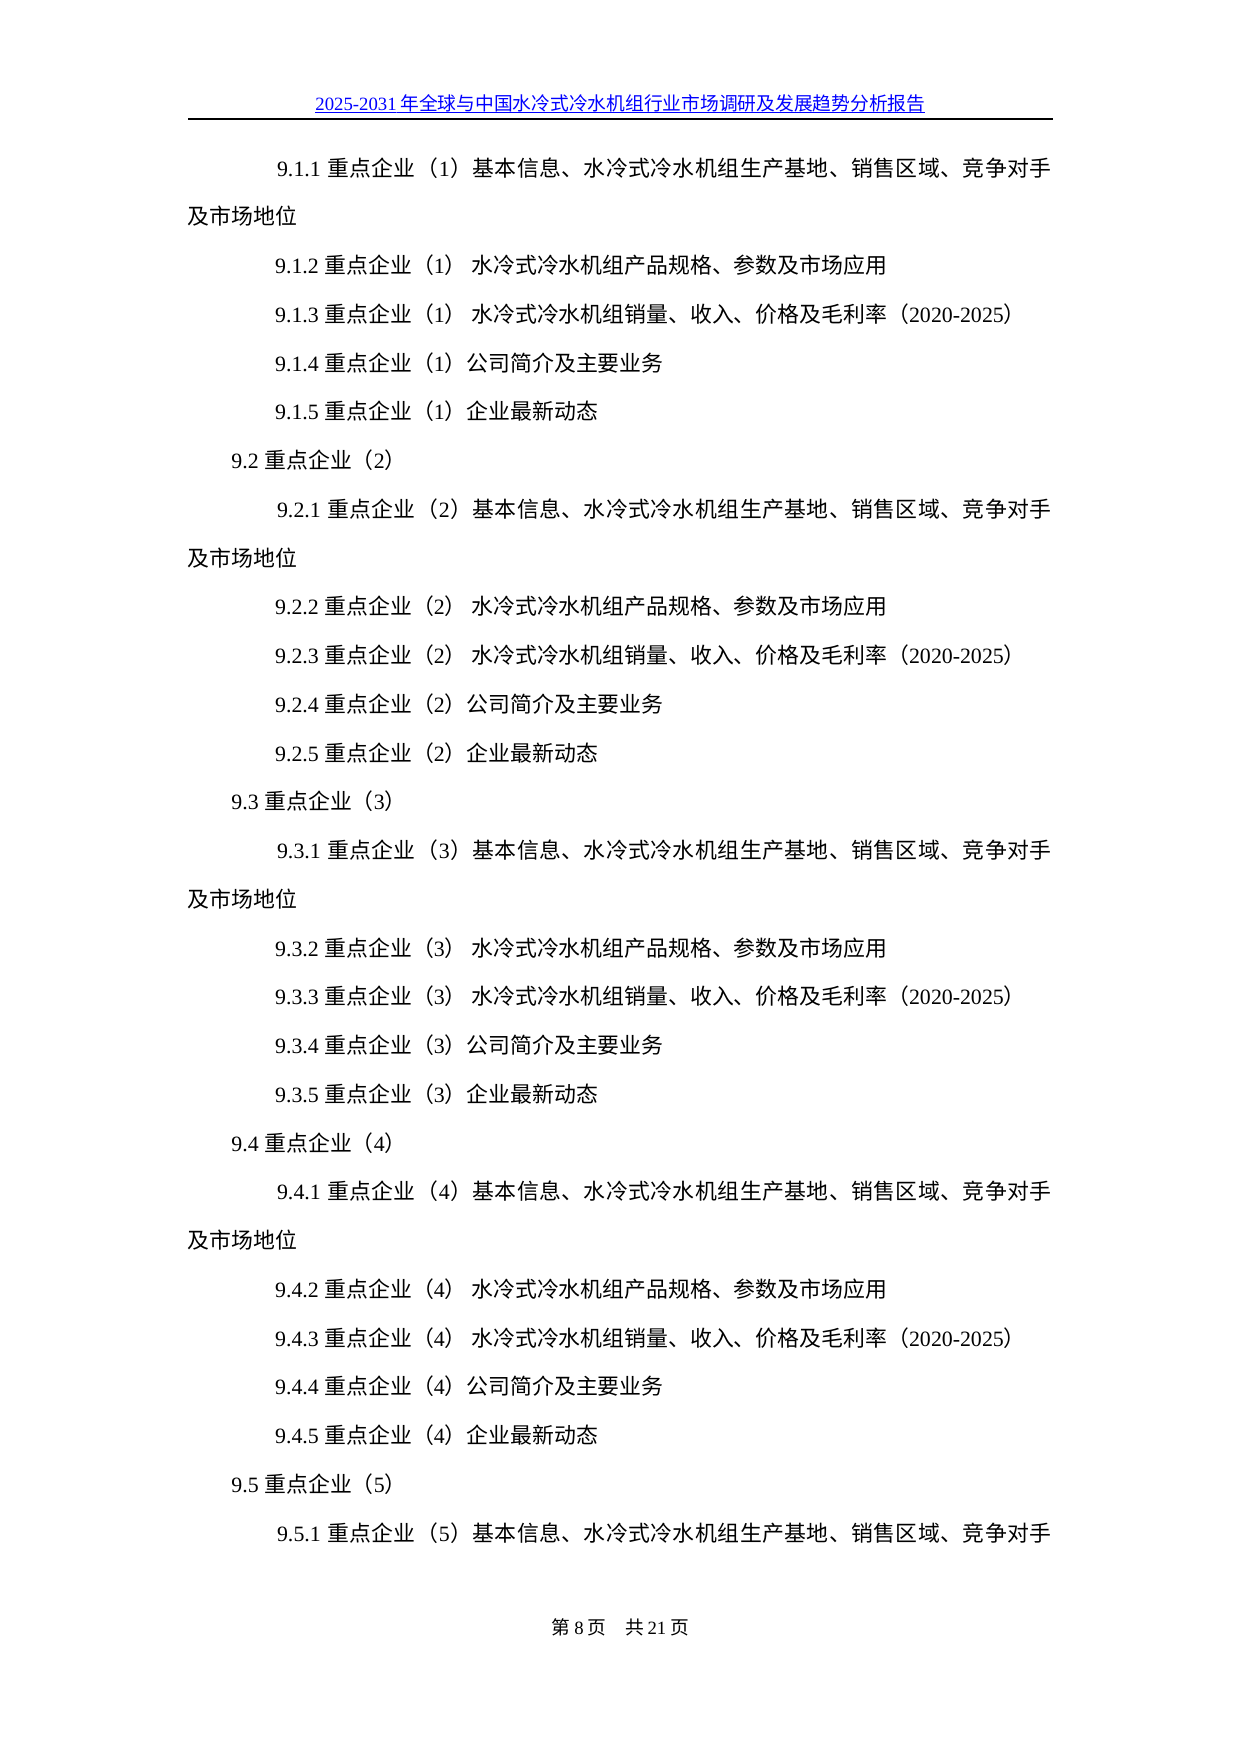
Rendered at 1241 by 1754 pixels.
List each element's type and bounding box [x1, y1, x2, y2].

text [187, 150, 1053, 1548]
